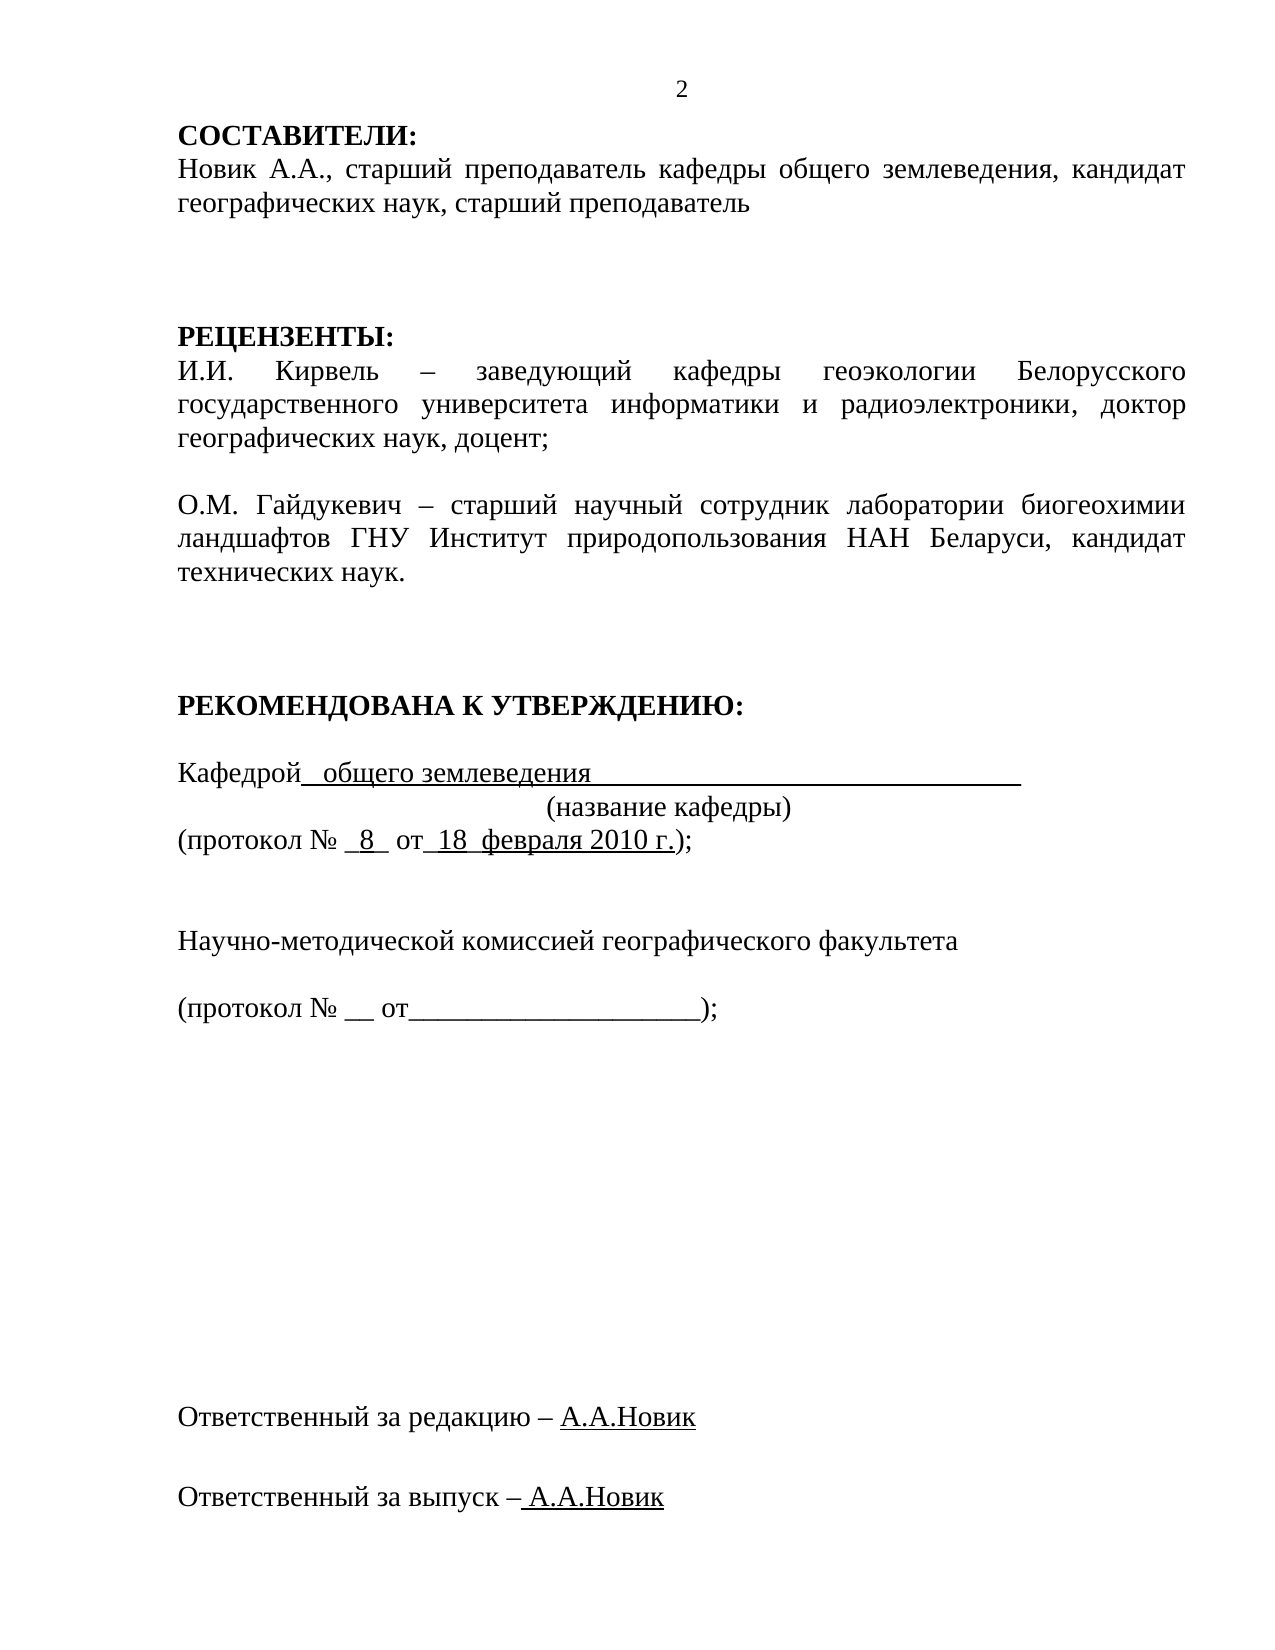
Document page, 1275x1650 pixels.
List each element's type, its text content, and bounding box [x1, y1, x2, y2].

text И.И. Кирвель – заведующий кафедры геоэкологии Белорусского государственного университета информатики и радиоэлектроники, доктор географических наук, доцент; [177, 353, 1186, 453]
text (протокол № _8_ от_18_февраля 2010 г.); [177, 822, 1261, 856]
text РЕКОМЕНДОВАНА К УТВЕРЖДЕНИЮ: [177, 688, 1261, 722]
text Кафедрой_ общего землеведения _____________________________ [177, 755, 1261, 789]
text РЕЦЕНЗЕНТЫ: [177, 319, 1186, 353]
text (протокол № __ от____________________); [177, 990, 1261, 1024]
text Научно-методической комиссией географического факультета [177, 923, 1261, 957]
text Новик А.А., старший преподаватель кафедры общего землеведения, кандидат географических наук, старший преподаватель [177, 152, 1186, 219]
text Ответственный за выпуск – А.А.Новик [177, 1479, 1261, 1513]
subtitle СОСТАВИТЕЛИ: [177, 118, 1186, 152]
text (название кафедры) [475, 789, 1261, 822]
text О.М. Гайдукевич – старший научный сотрудник лаборатории биогеохимии ландшафтов ГНУ Институт природопользования НАН Беларуси, кандидат технических наук. [177, 487, 1186, 588]
text Ответственный за редакцию – А.А.Новик [177, 1399, 1261, 1433]
